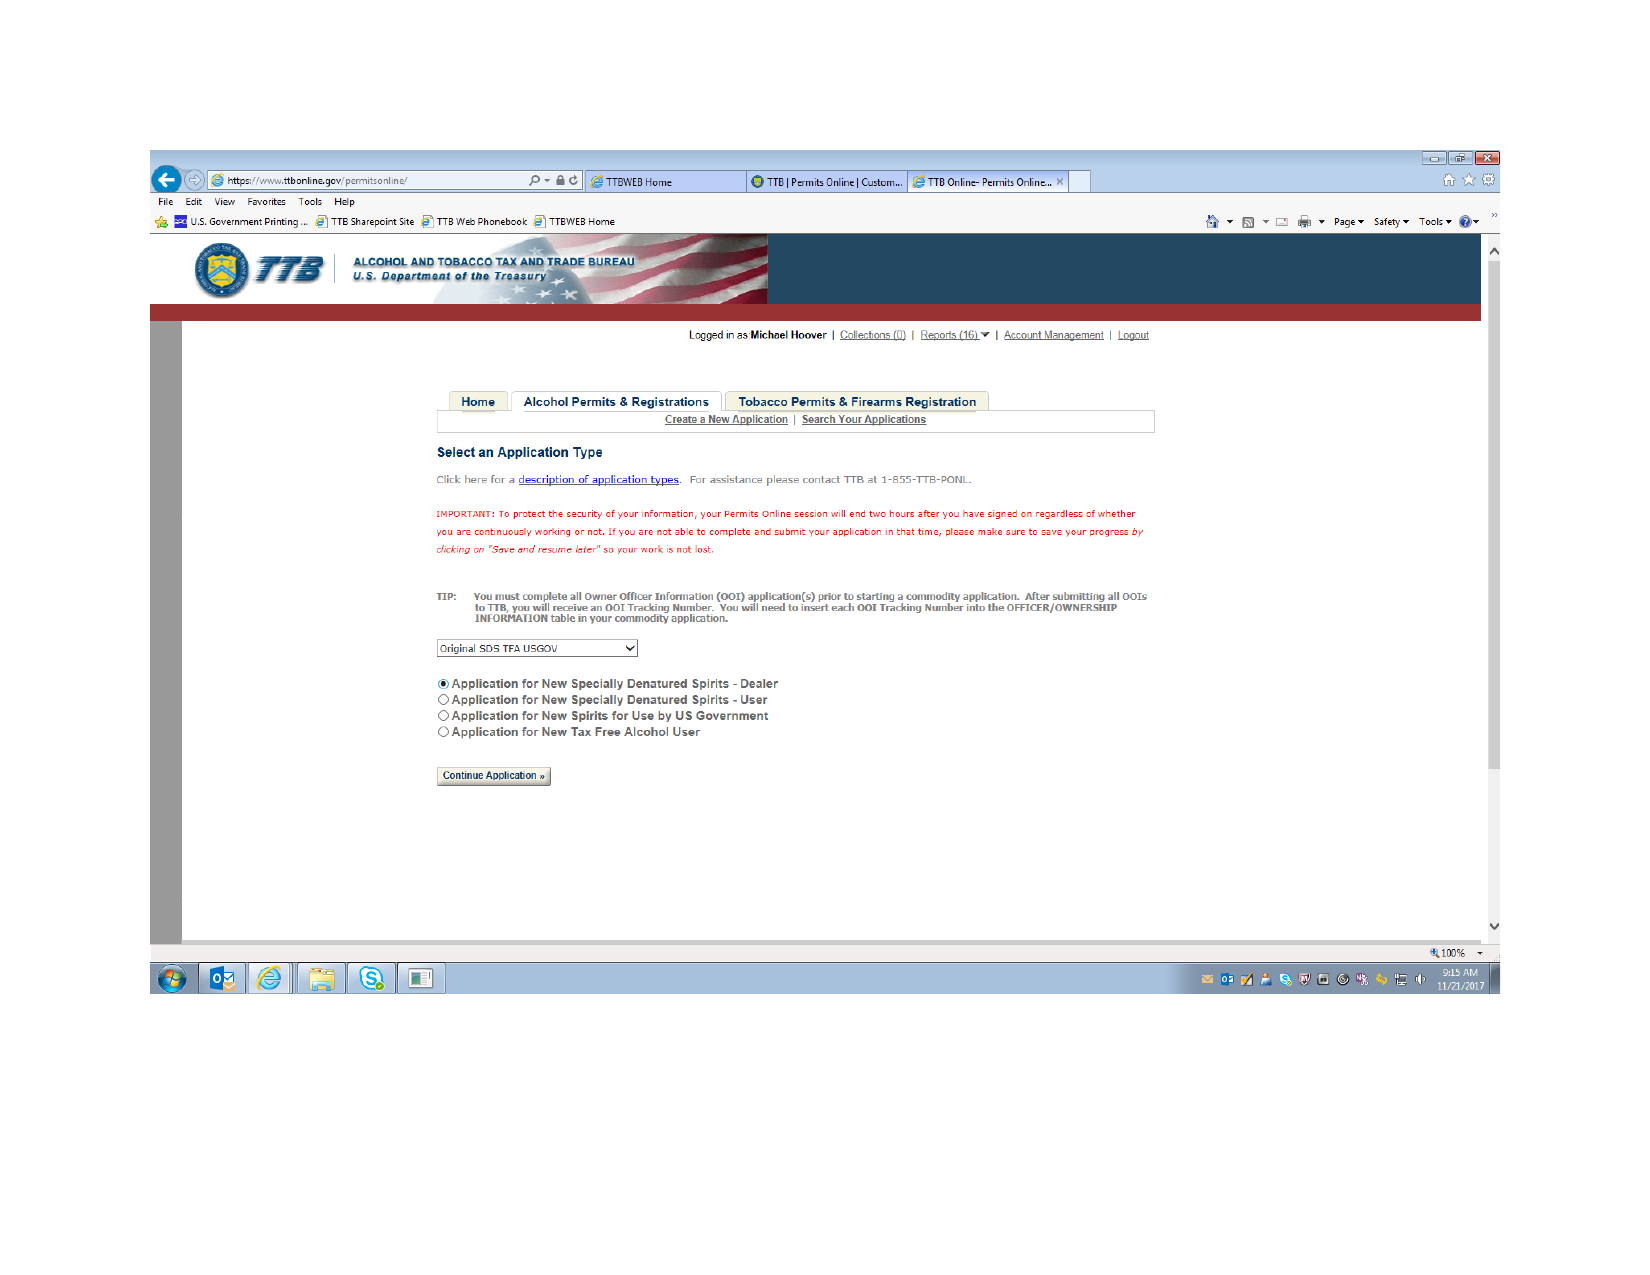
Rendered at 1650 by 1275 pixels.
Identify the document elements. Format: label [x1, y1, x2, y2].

picture [150, 150, 1500, 994]
